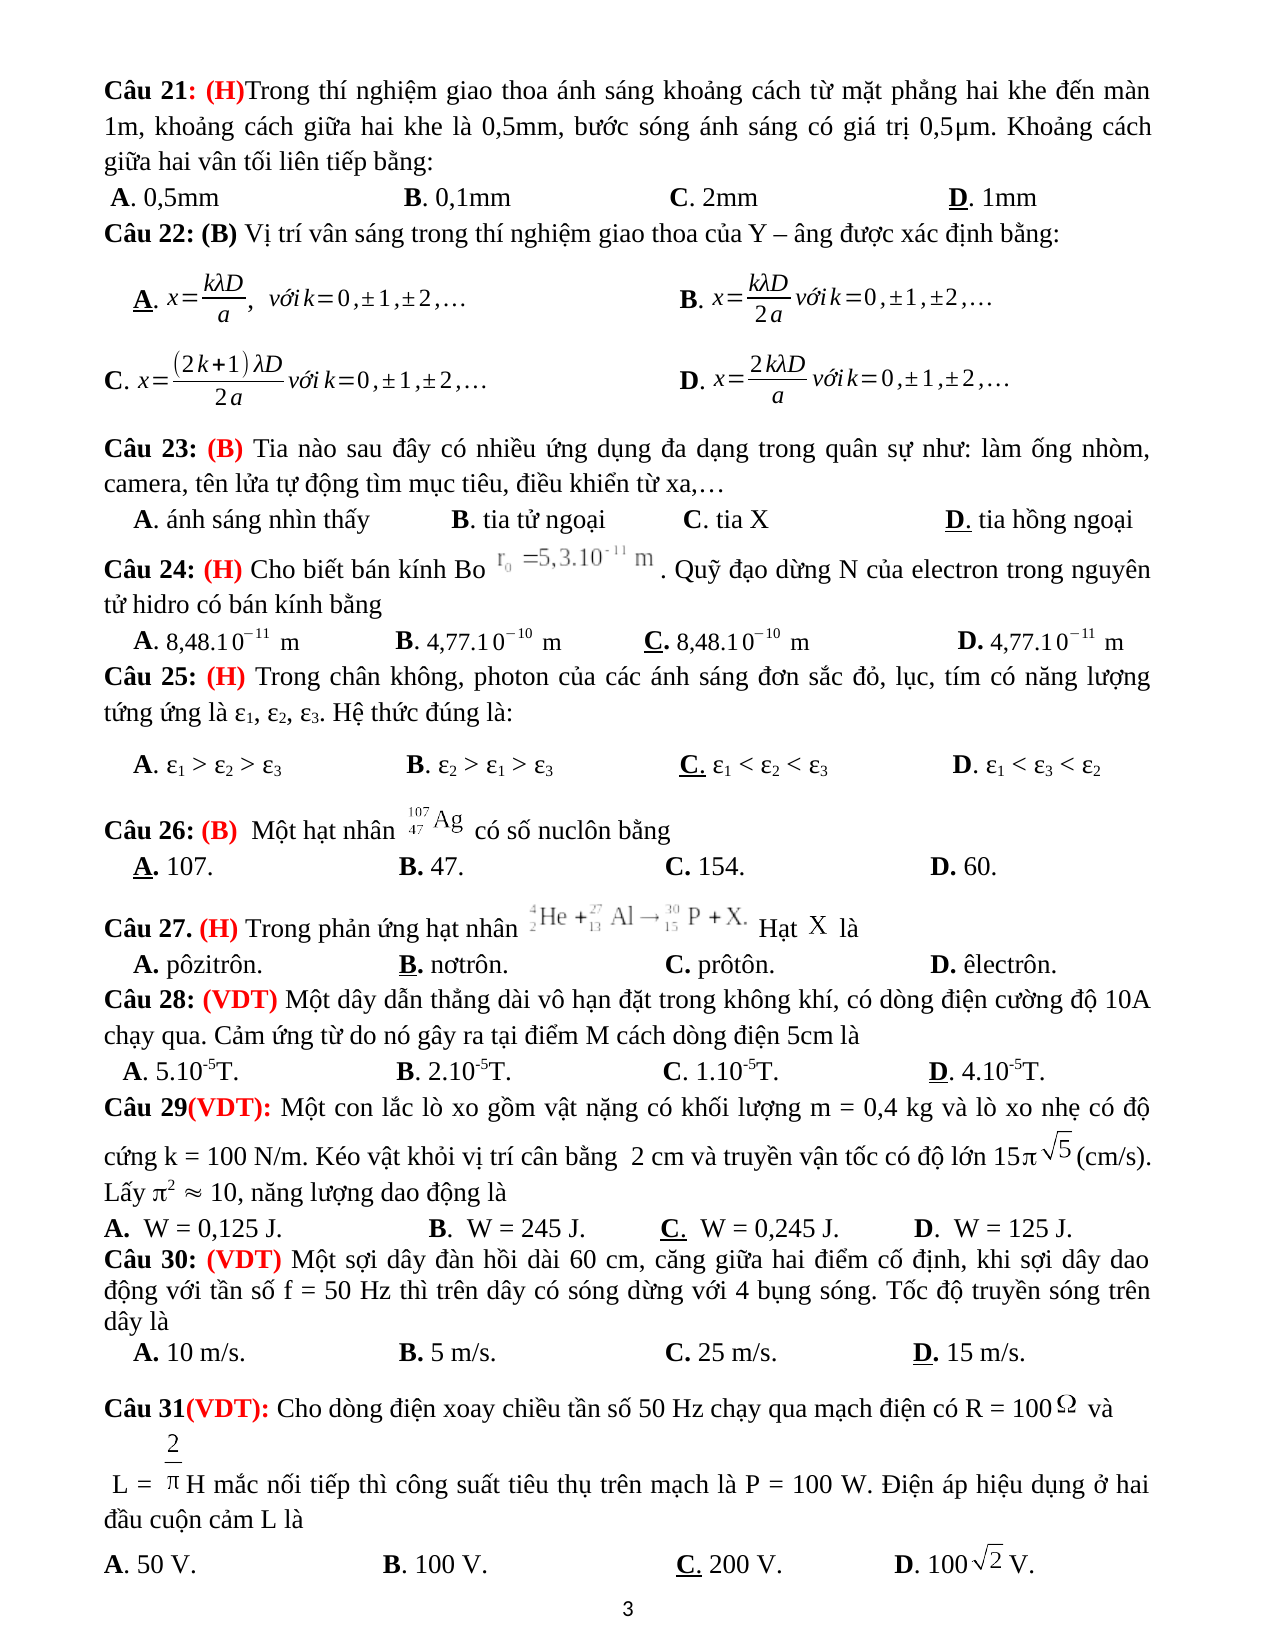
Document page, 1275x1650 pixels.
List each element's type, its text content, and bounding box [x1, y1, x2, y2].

text Câu 23: (B) Tia nào sau đây có nhiều ứng dụng đa dạng trong quân sự như: làm ống nhòm, camera, tên lửa tự động tìm mục tiêu, điều khiển từ xa,… [103, 432, 1152, 499]
text Câu 24: (H) Cho biết bán kính Bo . Quỹ đạo dừng N của electron trong nguyên tử hidro có bán kính bằng [103, 539, 1152, 620]
text A. 5.10-5T. B. 2.10-5T. C. 1.10-5T. D. 4.10-5T. [103, 1055, 1152, 1086]
text A. ε1 > ε2 > ε3 B. ε2 > ε1 > ε3 C. ε1 < ε2 < ε3 D. ε1 < ε3 < ε2 [103, 748, 1152, 779]
text A. 10 m/s. B. 5 m/s. C. 25 m/s. D. 15 m/s. [103, 1336, 1152, 1368]
text A. 50 V. B. 100 V. C. 200 V. D. 100V. [103, 1539, 1152, 1579]
text Câu 28: (VDT) Một dây dẫn thẳng dài vô hạn đặt trong không khí, có dòng điện cường độ 10A chạy qua. Cảm ứng từ do nó gây ra tại điểm M cách dòng điện 5cm là [103, 983, 1152, 1050]
text Câu 26: (B) Một hạt nhân có số nuclôn bằng [103, 801, 1152, 845]
text A. 107. B. 47. C. 154. D. 60. [103, 850, 1152, 881]
text Câu 21: (H)Trong thí nghiệm giao thoa ánh sáng khoảng cách từ mặt phẳng hai khe đến màn 1m, khoảng cách giữa hai khe là 0,5mm, bước sóng ánh sáng có giá trị 0,5μm. Khoảng cách giữa hai vân tối liên tiếp bằng: [103, 74, 1152, 176]
text A. B. C. D. [103, 624, 1152, 655]
text A. 0,5mm B. 0,1mm C. 2mm D. 1mm [103, 181, 1152, 212]
text L = H mắc nối tiếp thì công suất tiêu thụ trên mạch là P = 100 W. Điện áp hiệu dụng ở hai đầu cuộn cảm L là [103, 1427, 1152, 1534]
text Câu 30: (VDT) Một sợi dây đàn hồi dài 60 cm, căng giữa hai điểm cố định, khi sợi dây dao động với tần số f = 50 Hz thì trên dây có sóng dừng với 4 bụng sóng. Tốc độ truyền sóng trên dây là [103, 1243, 1152, 1336]
text C. D. [103, 349, 1152, 411]
text Câu 27. (H) Trong phản ứng hạt nhân Hạt là [103, 898, 1152, 943]
text Câu 25: (H) Trong chân không, photon của các ánh sáng đơn sắc đỏ, lục, tím có năng lượng tứng ứng là ε1, ε2, ε3. Hệ thức đúng là: [103, 660, 1152, 727]
text A. W = 0,125 J. B. W = 245 J. C. W = 0,245 J. D. W = 125 J. [103, 1212, 1152, 1243]
text A. ánh sáng nhìn thấy B. tia tử ngoại C. tia X D. tia hồng ngoại [103, 503, 1152, 534]
text Câu 22: (B) Vị trí vân sáng trong thí nghiệm giao thoa của Y – âng được xác định bằng: [103, 217, 1152, 248]
text Câu 29(VDT): Một con lắc lò xo gồm vật nặng có khối lượng m = 0,4 kg và lò xo nhẹ có độ cứng k = 100 N/m. Kéo vật khỏi vị trí cân bằng 2 cm và truyền vận tốc có độ lớn 15(cm/s). Lấy 2 10, năng lượng dao động là [103, 1091, 1152, 1207]
text Câu 31(VDT): Cho dòng điện xoay chiều tần số 50 Hz chạy qua mạch điện có R = 100 và [103, 1389, 1152, 1423]
text A. pôzitrôn. B. nơtrôn. C. prôtôn. D. êlectrôn. [103, 948, 1152, 979]
text A. , B. [103, 269, 1152, 328]
